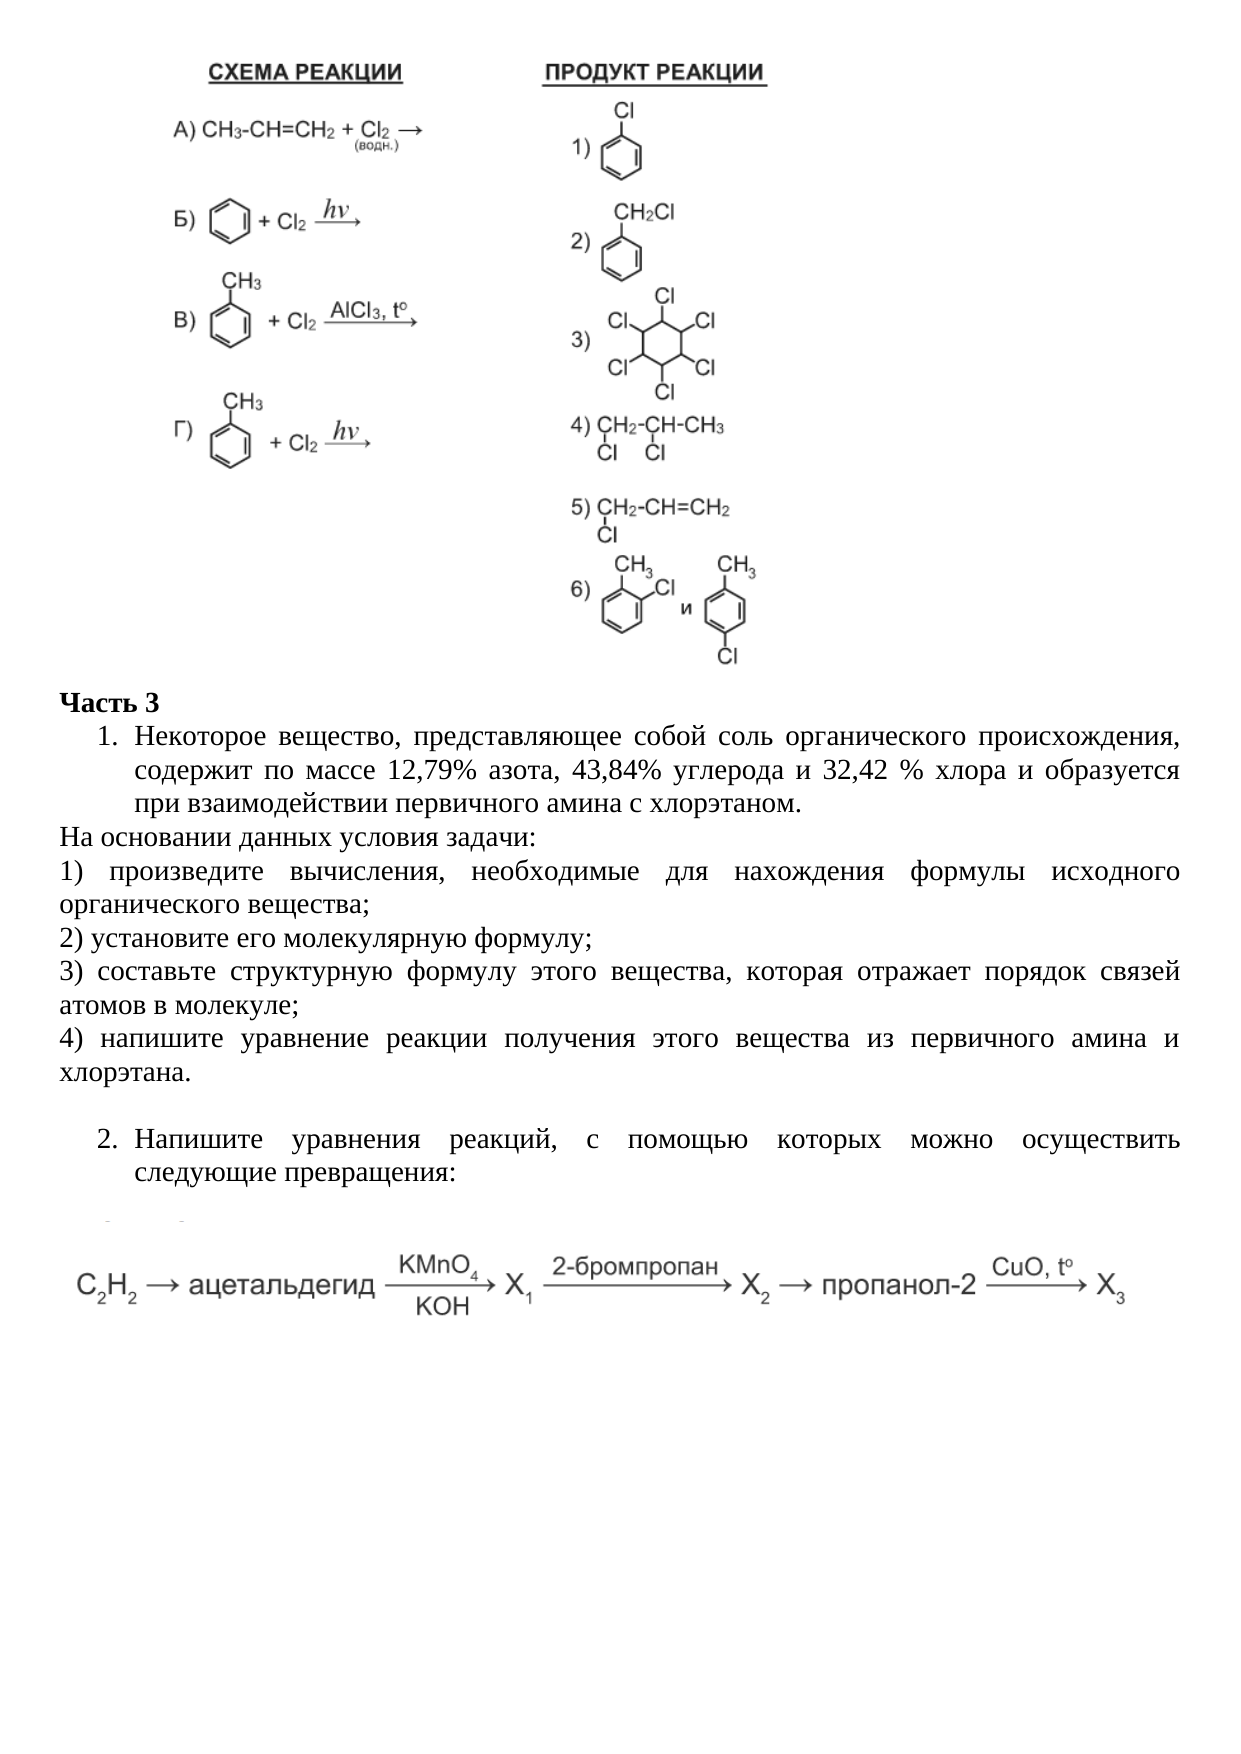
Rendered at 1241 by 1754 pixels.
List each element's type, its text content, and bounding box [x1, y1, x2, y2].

list Некоторое вещество, представляющее собой соль органического происхождения, содержит по массе 12,79% азота, 43,84% углерода и 32,42 % хлора и образуется при взаимодействии первичного амина с хлорэтаном. [97, 718, 1181, 819]
picture [134, 44, 855, 686]
list Напишите уравнения реакций, с помощью которых можно осуществить следующие превращения: [97, 1121, 1181, 1188]
text 2) установите его молекулярную формулу; [59, 920, 1181, 953]
picture [59, 1221, 1149, 1346]
text 3) составьте структурную формулу этого вещества, которая отражает порядок связей атомов в молекуле; [59, 953, 1181, 1020]
text 1) произведите вычисления, необходимые для нахождения формулы исходного органического вещества; [59, 853, 1181, 920]
text 4) напишите уравнение реакции получения этого вещества из первичного амина и хлорэтана. [59, 1020, 1181, 1087]
text Часть 3 [59, 685, 1181, 718]
text На основании данных условия задачи: [59, 819, 1181, 853]
